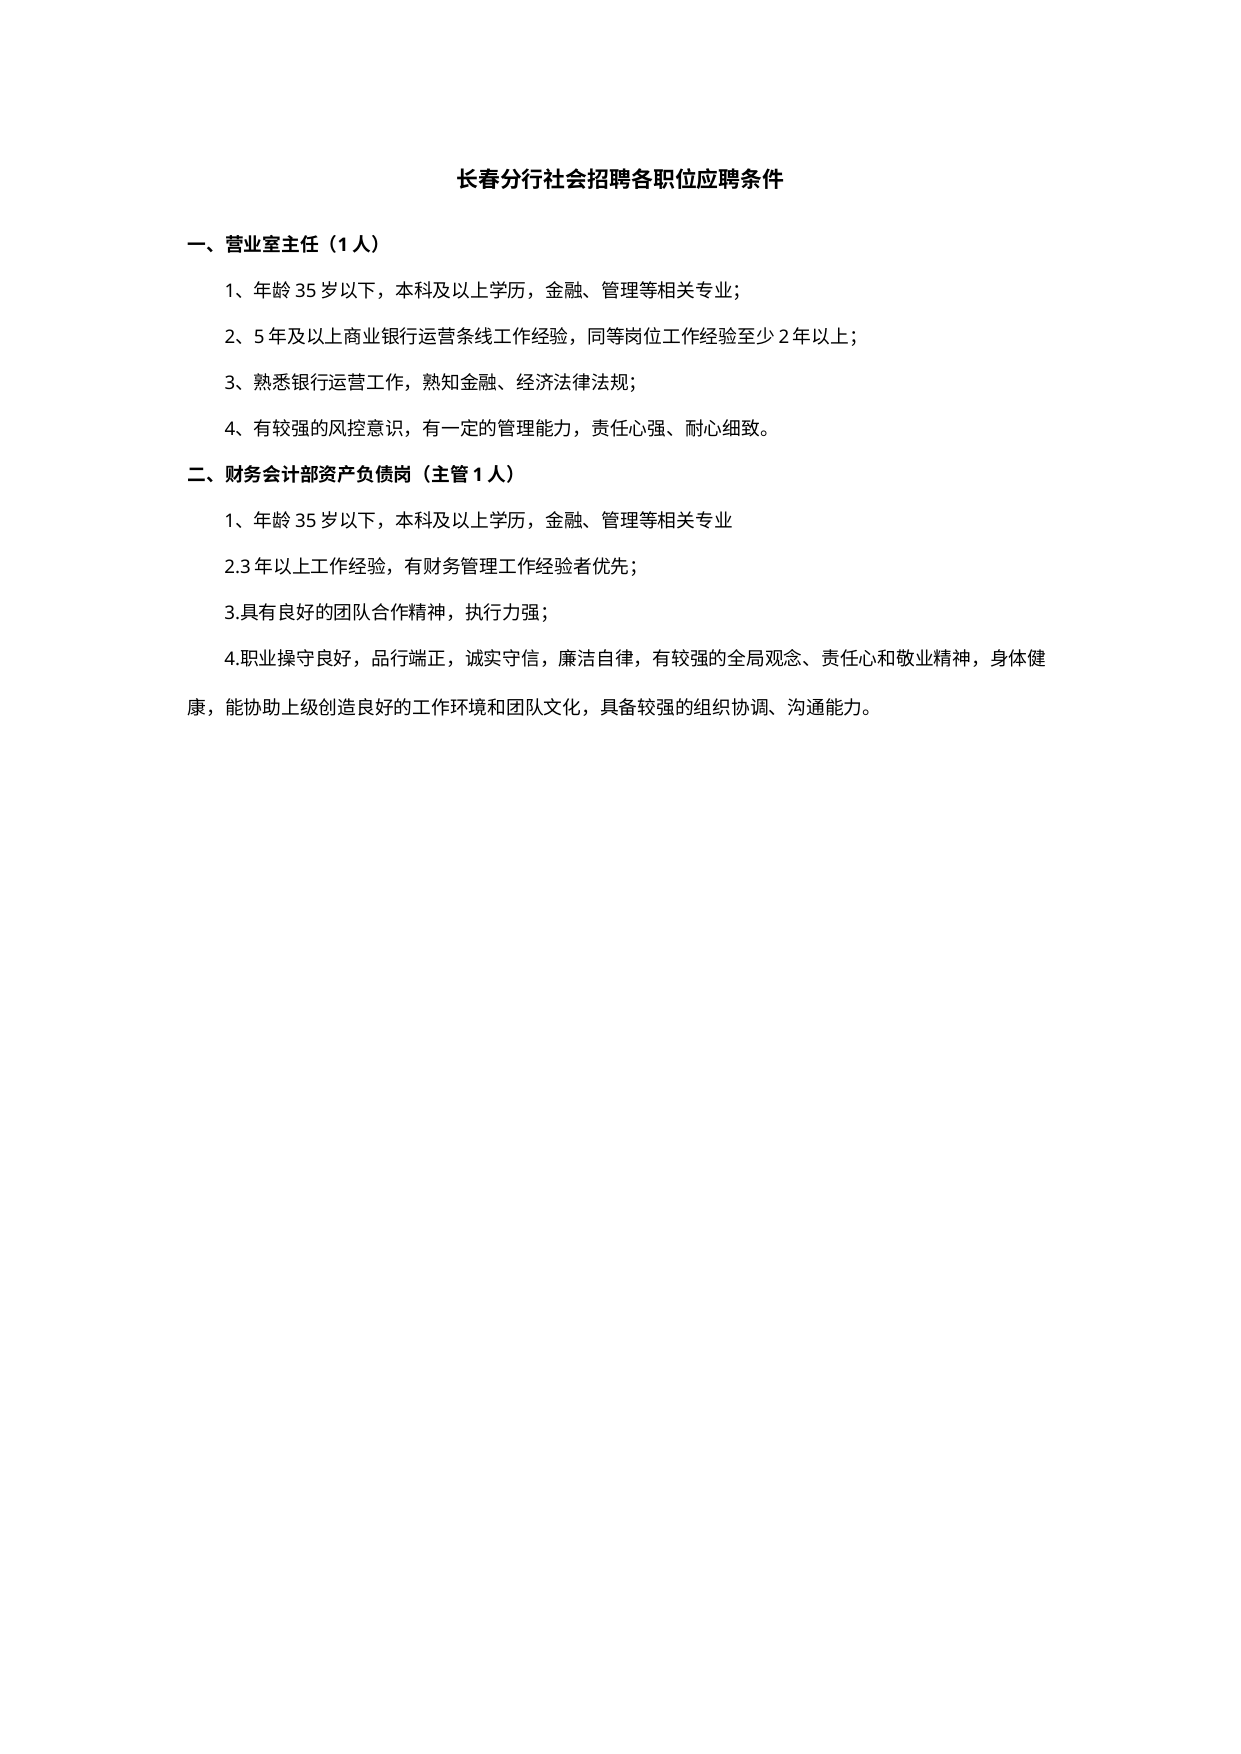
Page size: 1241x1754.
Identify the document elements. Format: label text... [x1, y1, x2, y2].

text 3.具有良好的团队合作精神，执行力强； [187, 595, 1053, 628]
text 2.3年以上工作经验，有财务管理工作经验者优先； [187, 549, 1053, 582]
text 二、财务会计部资产负债岗（主管1人） [187, 457, 1053, 490]
text 一、营业室主任（1人） [187, 227, 1053, 259]
text 2、5年及以上商业银行运营条线工作经验，同等岗位工作经验至少2年以上； [187, 319, 1053, 352]
text 长春分行社会招聘各职位应聘条件 [187, 162, 1053, 194]
text 4、有较强的风控意识，有一定的管理能力，责任心强、耐心细致。 [187, 411, 1053, 444]
text 1、年龄35岁以下，本科及以上学历，金融、管理等相关专业； [187, 273, 1053, 306]
text 1、年龄35岁以下，本科及以上学历，金融、管理等相关专业 [187, 503, 1053, 536]
text 4.职业操守良好，品行端正，诚实守信，廉洁自律，有较强的全局观念、责任心和敬业精神，身体健康，能协助上级创造良好的工作环境和团队文化，具备较强的组织协调、沟通能力。 [187, 641, 1053, 723]
text 3、熟悉银行运营工作，熟知金融、经济法律法规； [187, 365, 1053, 398]
